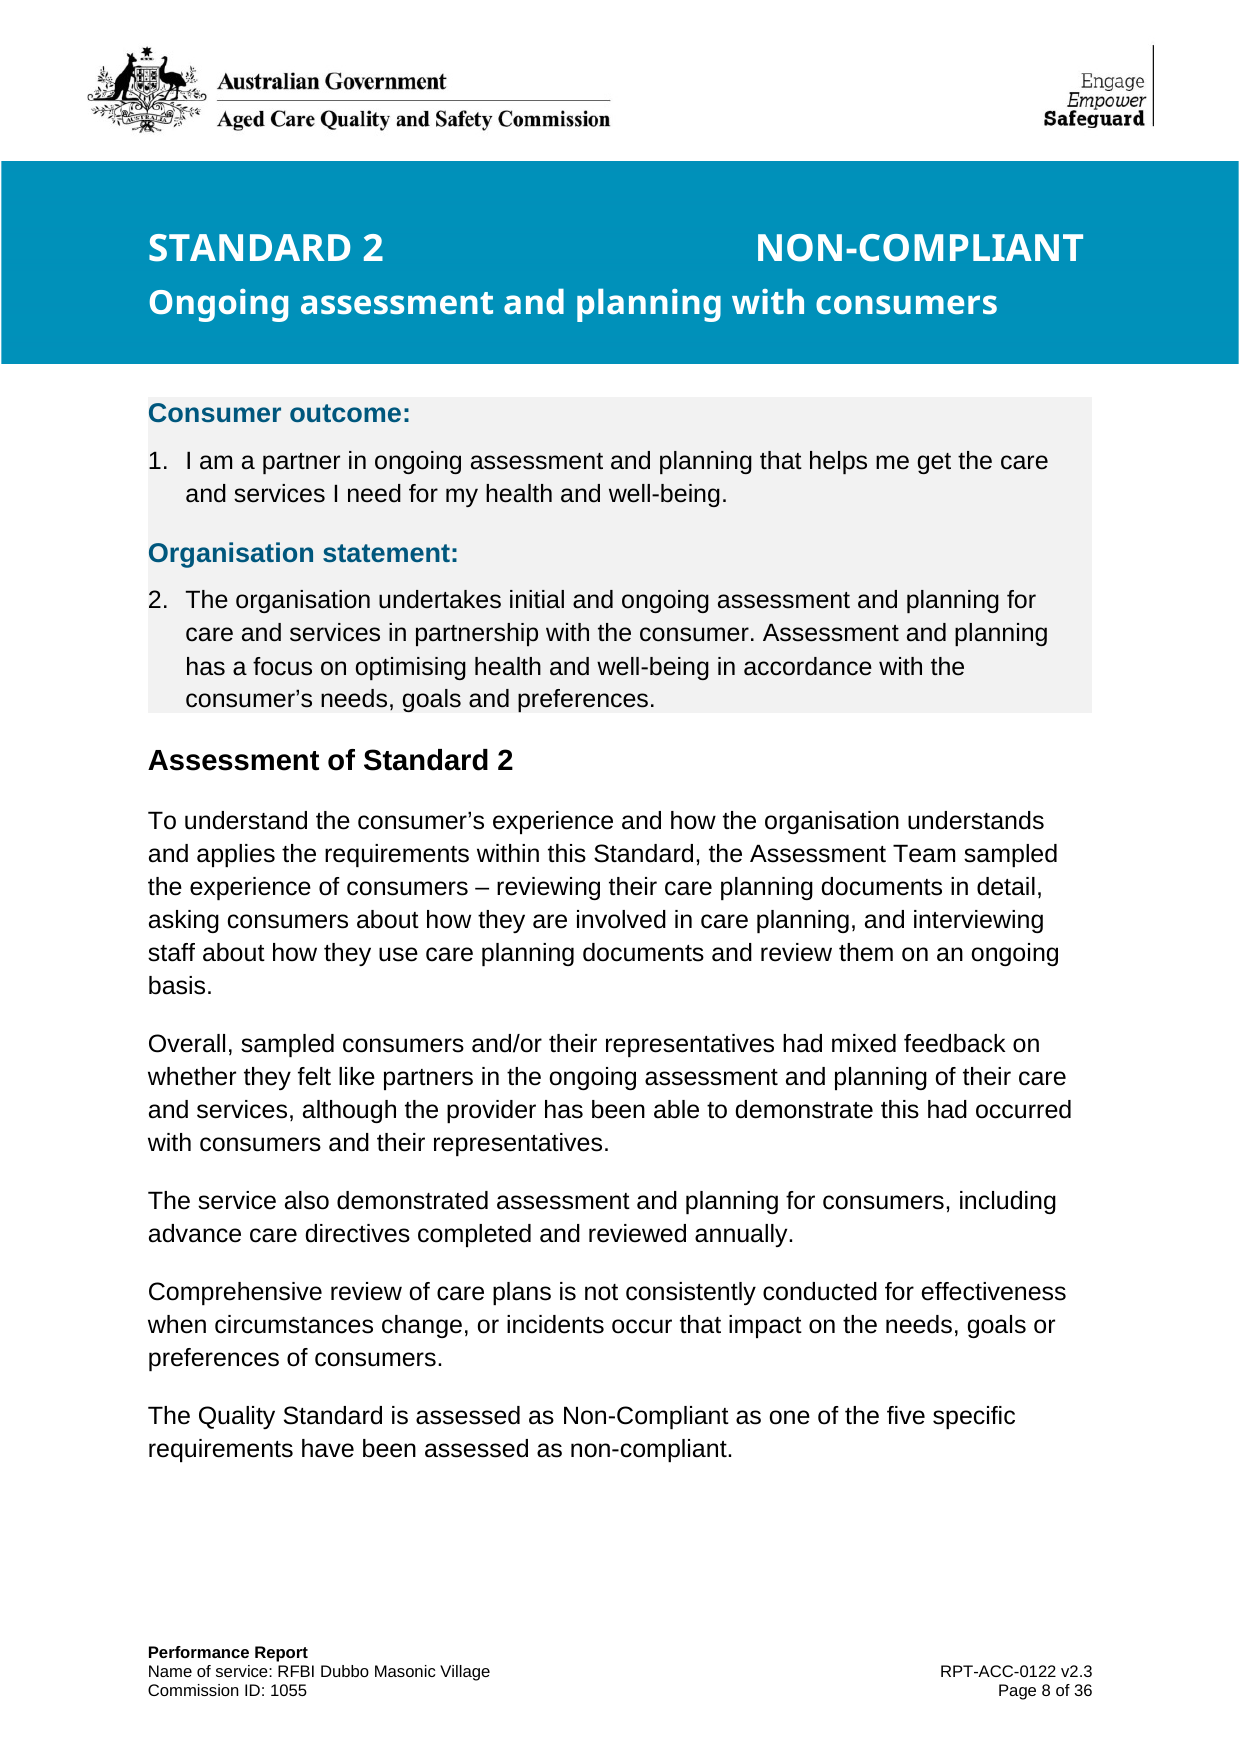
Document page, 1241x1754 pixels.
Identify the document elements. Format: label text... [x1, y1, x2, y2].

list The organisation undertakes initial and ongoing assessment and planning for care and services in partnership with the consumer. Assessment and planning has a focus on optimising health and well-being in accordance with the consumer’s needs, goals and preferences. [148, 585, 1092, 713]
text The service also demonstrated assessment and planning for consumers, including advance care directives completed and reviewed annually. [148, 1186, 1092, 1248]
text The Quality Standard is assessed as Non-Compliant as one of the five specific requirements have been assessed as non-compliant. [148, 1401, 1092, 1463]
text To understand the consumer’s experience and how the organisation understands and applies the requirements within this Standard, the Assessment Team sampled the experience of consumers – reviewing their care planning documents in detail, asking consumers about how they are involved in care planning, and interviewing staff about how they use care planning documents and review them on an ongoing basis. [148, 806, 1092, 1000]
text Comprehensive review of care plans is not consistently conducted for effectiveness when circumstances change, or incidents occur that impact on the needs, goals or preferences of consumers. [148, 1277, 1092, 1372]
text Overall, sampled consumers and/or their representatives had mixed feedback on whether they felt like partners in the ongoing assessment and planning of their care and services, although the provider has been able to demonstrate this had occurred with consumers and their representatives. [148, 1029, 1092, 1157]
subtitle Organisation statement: [148, 537, 1092, 568]
picture [1, 0, 1241, 154]
subtitle Consumer outcome: [148, 397, 1092, 429]
subtitle STANDARD 2 NON-COMPLIANT Ongoing assessment and planning with consumers [148, 221, 1092, 324]
subtitle I am a partner in ongoing assessment and planning that helps me get the care and services I need for my health and well-being. [148, 446, 1092, 508]
subtitle Assessment of Standard 2 [148, 742, 1092, 776]
